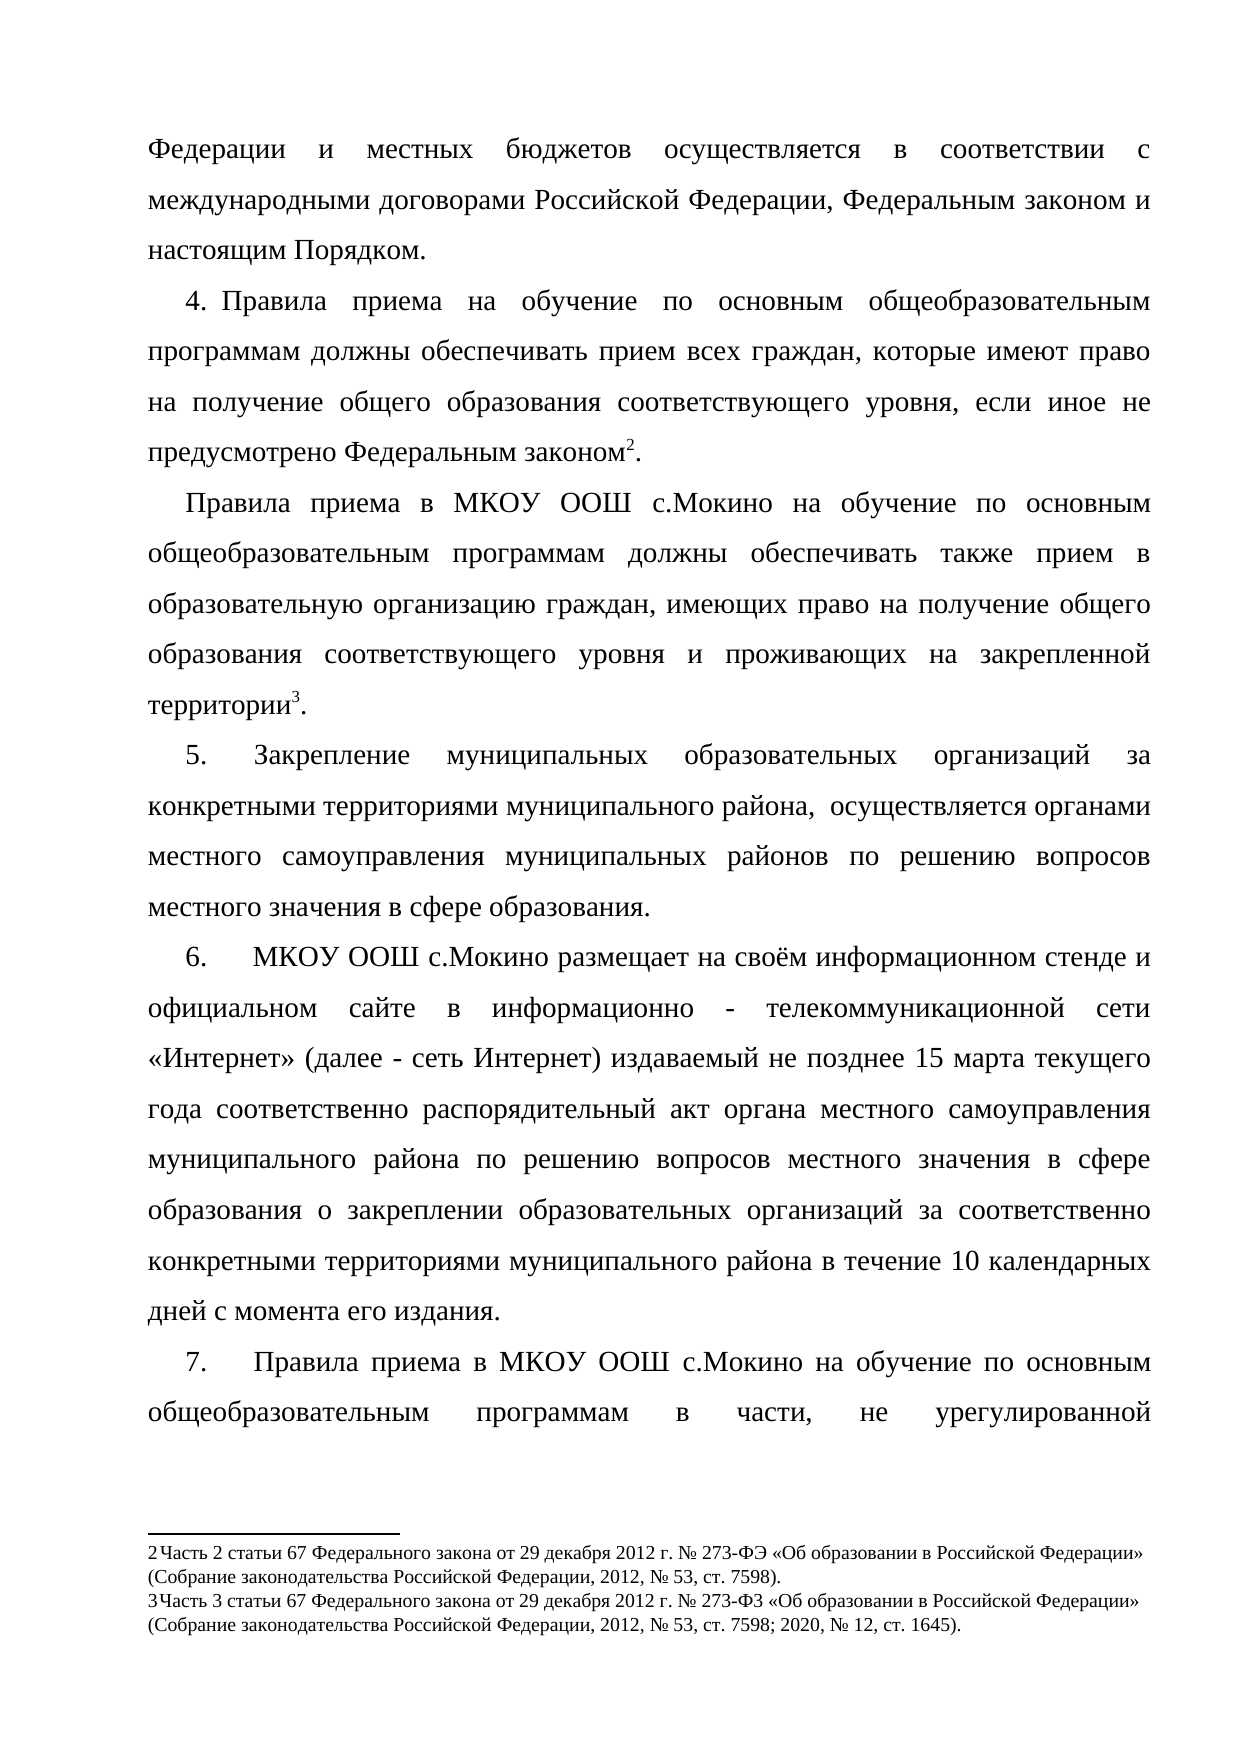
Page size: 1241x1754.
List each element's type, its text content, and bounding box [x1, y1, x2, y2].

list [148, 118, 1152, 270]
text Правила приема в МКОУ ООШ с.Мокино на обучение по основным общеобразовательным программам должны обеспечивать также прием в образовательную организацию граждан, имеющих право на получение общего образования соответствующего уровня и проживающих на закрепленной территории. [148, 472, 1152, 724]
list Закрепление муниципальных образовательных организаций за конкретными территориями муниципального района, осуществляется органами местного самоуправления муниципальных районов по решению вопросов местного значения в сфере образования. [148, 724, 1152, 926]
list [148, 1331, 1152, 1432]
list МКОУ ООШ с.Мокино размещает на своём информационном стенде и официальном сайте в информационно - телекоммуникационной сети «Интернет» (далее - сеть Интернет) издаваемый не позднее 15 марта текущего года соответственно распорядительный акт органа местного самоуправления муниципального района по решению вопросов местного значения в сфере образования о закреплении образовательных организаций за соответственно конкретными территориями муниципального района в течение 10 календарных дней с момента его издания. [148, 926, 1152, 1331]
list Правила приема на обучение по основным общеобразовательным программам должны обеспечивать прием всех граждан, которые имеют право на получение общего образования соответствующего уровня, если иное не предусмотрено Федеральным законом. [148, 270, 1152, 472]
